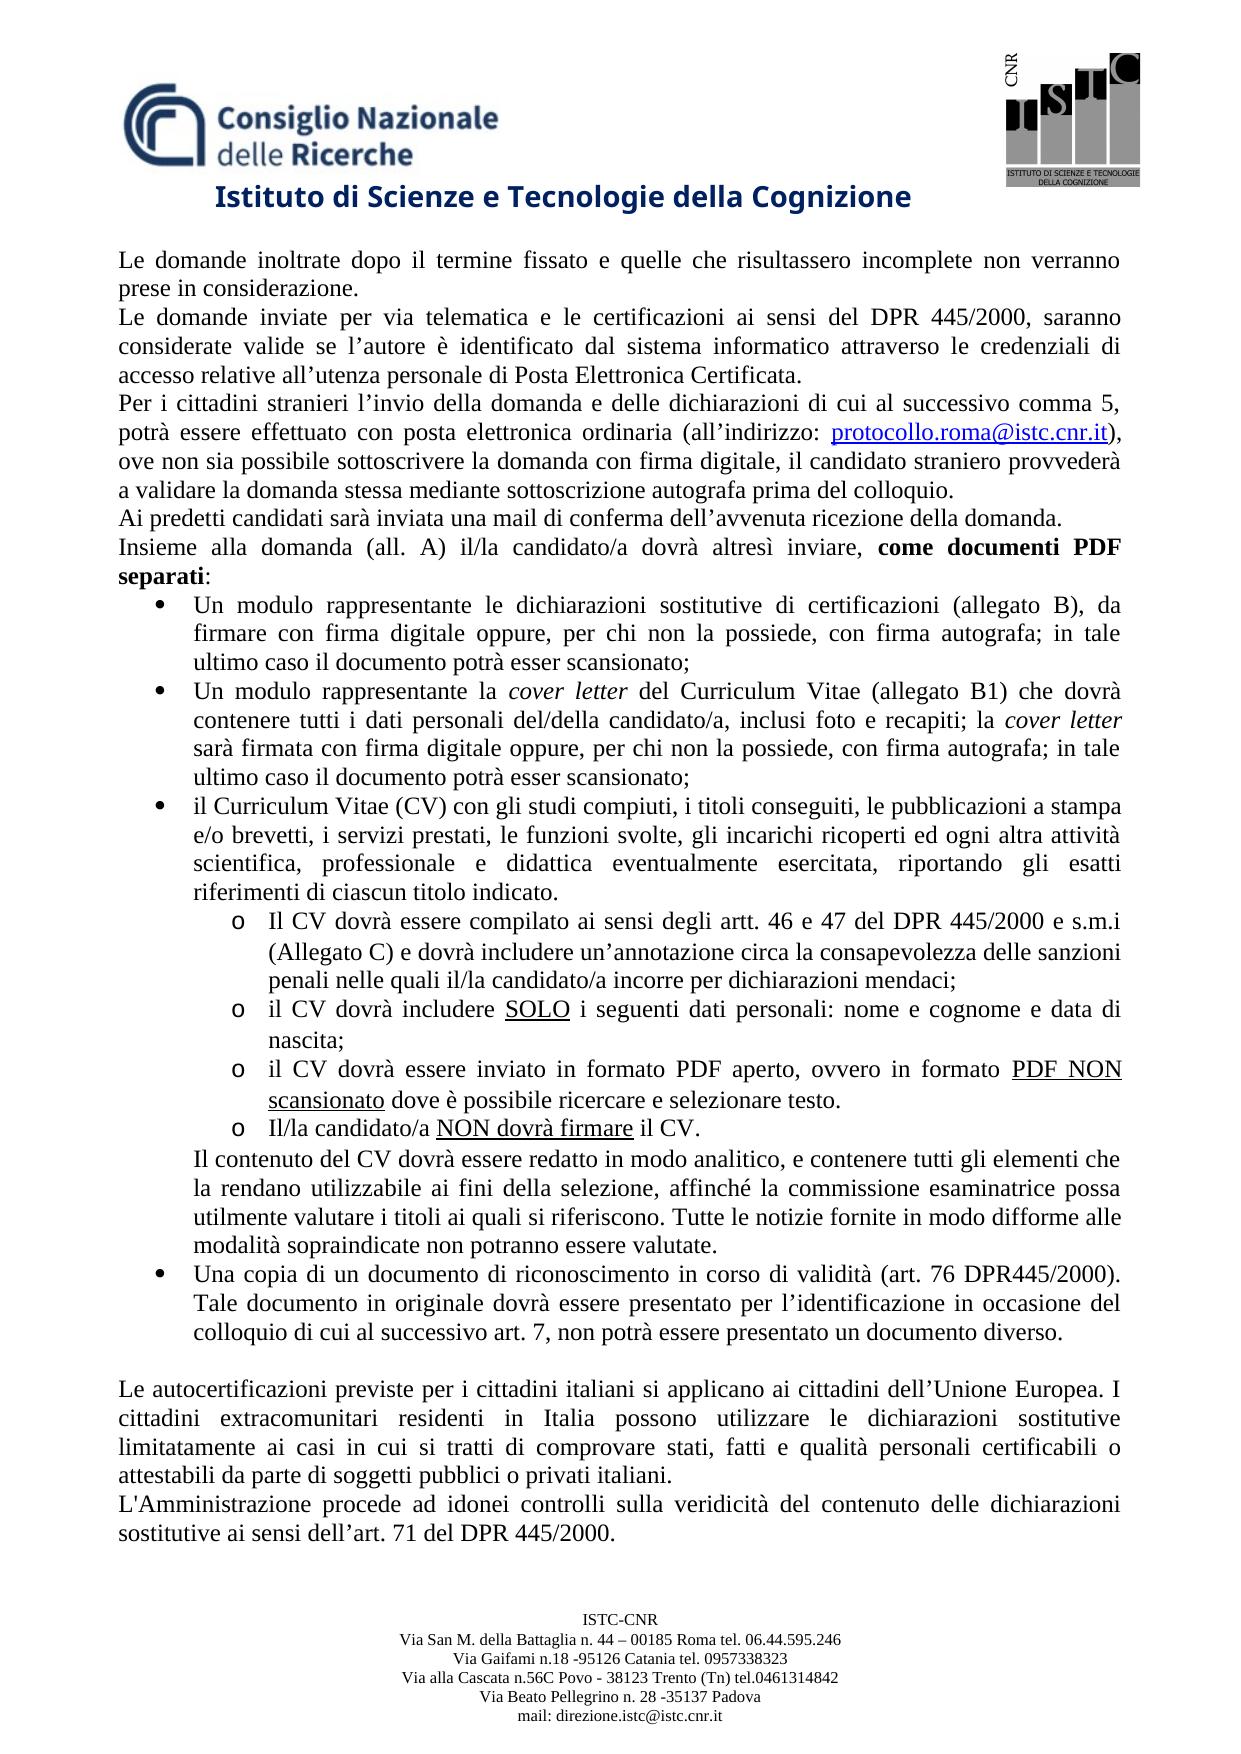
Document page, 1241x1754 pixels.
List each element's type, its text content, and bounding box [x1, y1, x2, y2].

list Il CV dovrà essere compilato ai sensi degli artt. 46 e 47 del DPR 445/2000 e s.m.i (Allegato C) e dovrà includere un’annotazione circa la consapevolezza delle sanzioni penali nelle quali il/la candidato/a incorre per dichiarazioni mendaci; [231, 906, 1122, 994]
list il Curriculum Vitae (CV) con gli studi compiuti, i titoli conseguiti, le pubblicazioni a stampa e/o brevetti, i servizi prestati, le funzioni svolte, gli incarichi ricoperti ed ogni altra attività scientifica, professionale e didattica eventualmente esercitata, riportando gli esatti riferimenti di ciascun titolo indicato. [156, 791, 1122, 906]
list Una copia di un documento di riconoscimento in corso di validità (art. 76 DPR445/2000). Tale documento in originale dovrà essere presentato per l’identificazione in occasione del colloquio di cui al successivo art. 7, non potrà essere presentato un documento diverso. [156, 1259, 1122, 1346]
list il CV dovrà includere SOLO i seguenti dati personali: nome e cognome e data di nascita; [231, 994, 1122, 1054]
list Un modulo rappresentante la cover letter del Curriculum Vitae (allegato B1) che dovrà contenere tutti i dati personali del/della candidato/a, inclusi foto e recapiti; la cover letter sarà firmata con firma digitale oppure, per chi non la possiede, con firma autografa; in tale ultimo caso il documento potrà esser scansionato; [156, 676, 1122, 791]
text Il contenuto del CV dovrà essere redatto in modo analitico, e contenere tutti gli elementi che la rendano utilizzabile ai fini della selezione, affinché la commissione esaminatrice possa utilmente valutare i titoli ai quali si riferiscono. Tutte le notizie fornite in modo difforme alle modalità sopraindicate non potranno essere valutate. [193, 1144, 1122, 1259]
text Le domande inviate per via telematica e le certificazioni ai sensi del DPR 445/2000, saranno considerate valide se l’autore è identificato dal sistema informatico attraverso le credenziali di accesso relative all’utenza personale di Posta Elettronica Certificata. [118, 302, 1122, 388]
text Le autocertificazioni previste per i cittadini italiani si applicano ai cittadini dell’Unione Europea. I cittadini extracomunitari residenti in Italia possono utilizzare le dichiarazioni sostitutive limitatamente ai casi in cui si tratti di comprovare stati, fatti e qualità personali certificabili o attestabili da parte di soggetti pubblici o privati italiani. [118, 1374, 1122, 1489]
list il CV dovrà essere inviato in formato PDF aperto, ovvero in formato PDF NON scansionato dove è possibile ricercare e selezionare testo. [231, 1054, 1122, 1113]
text Insieme alla domanda (all. A) il/la candidato/a dovrà altresì inviare, come documenti PDF separati: [118, 532, 1122, 590]
picture [118, 73, 504, 177]
text Ai predetti candidati sarà inviata una mail di conferma dell’avvenuta ricezione della domanda. [118, 503, 1122, 532]
list Il/la candidato/a NON dovrà firmare il CV. [231, 1113, 1122, 1144]
list Un modulo rappresentante le dichiarazioni sostitutive di certificazioni (allegato B), da firmare con firma digitale oppure, per chi non la possiede, con firma autografa; in tale ultimo caso il documento potrà esser scansionato; [156, 590, 1122, 676]
text Le domande inoltrate dopo il termine fissato e quelle che risultassero incomplete non verranno prese in considerazione. [118, 245, 1122, 302]
text Per i cittadini stranieri l’invio della domanda e delle dichiarazioni di cui al successivo comma 5, potrà essere effettuato con posta elettronica ordinaria (all’indirizzo: protocollo.roma@istc.cnr.it), ove non sia possibile sottoscrivere la domanda con firma digitale, il candidato straniero provvederà a validare la domanda stessa mediante sottoscrizione autografa prima del colloquio. [118, 388, 1122, 503]
picture [1001, 53, 1141, 187]
text L'Amministrazione procede ad idonei controlli sulla veridicità del contenuto delle dichiarazioni sostitutive ai sensi dell’art. 71 del DPR 445/2000. [118, 1489, 1122, 1547]
